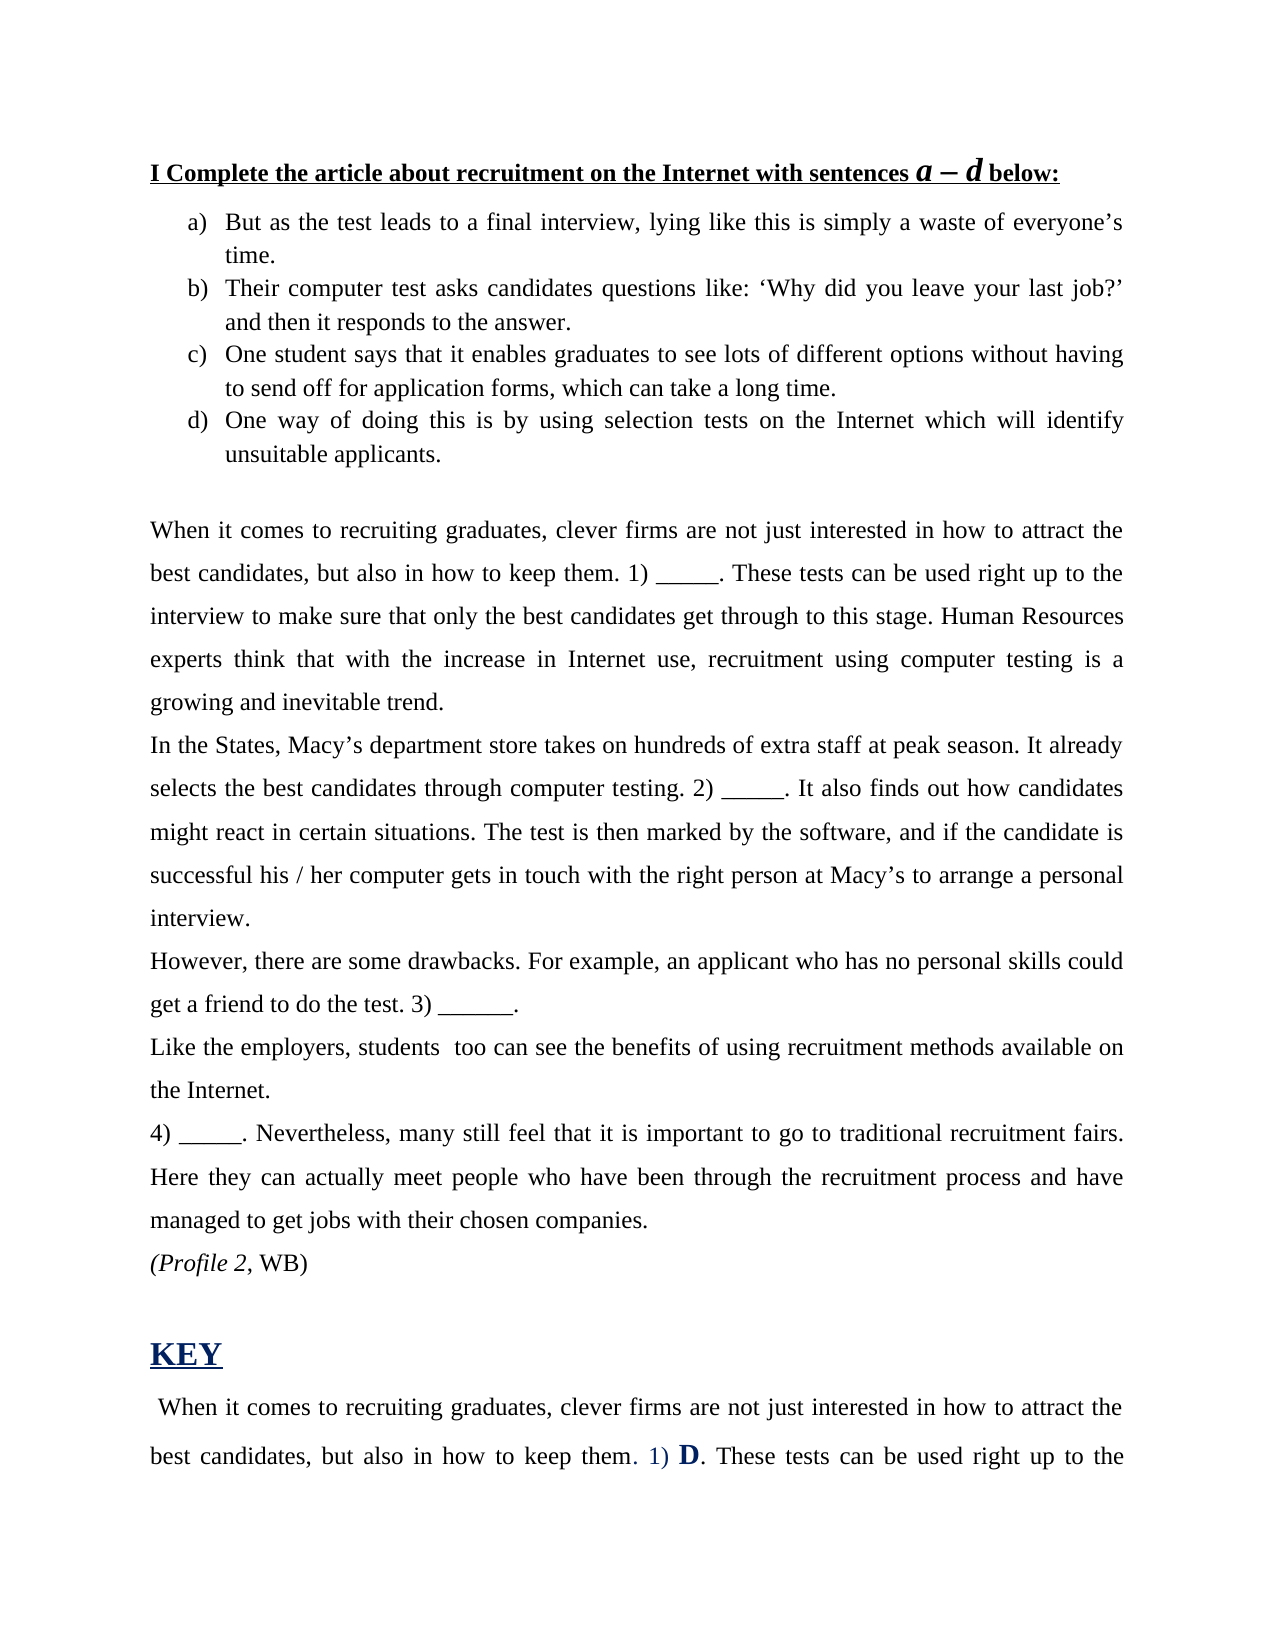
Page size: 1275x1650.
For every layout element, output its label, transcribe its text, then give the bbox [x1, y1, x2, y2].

list Their computer test asks candidates questions like: ‘Why did you leave your last job?’ and then it responds to the answer. [187, 273, 1125, 335]
text However, there are some drawbacks. For example, an applicant who has no personal skills could get a friend to do the test. 3) ______. [150, 946, 1125, 1018]
text KEY [150, 1334, 1125, 1372]
text Like the employers, students too can see the benefits of using recruitment methods available on the Internet. [150, 1032, 1125, 1104]
list One way of doing this is by using selection tests on the Internet which will identify unsuitable applicants. [187, 406, 1125, 467]
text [150, 1392, 1125, 1471]
list One student says that it enables graduates to see lots of different options without having to send off for application forms, which can take a long time. [187, 339, 1125, 401]
text I Complete the article about recruitment on the Internet with sentences a – d below: [150, 150, 1125, 188]
list But as the test leads to a final interview, lying like this is simply a waste of everyone’s time. [187, 207, 1125, 269]
text When it comes to recruiting graduates, clever firms are not just interested in how to attract the best candidates, but also in how to keep them. 1) _____. These tests can be used right up to the interview to make sure that only the best candidates get through to this stage. Human Resources experts think that with the increase in Internet use, recruitment using computer testing is a growing and inevitable trend. [150, 515, 1125, 716]
text In the States, Macy’s department store takes on hundreds of extra staff at peak season. It already selects the best candidates through computer testing. 2) _____. It also finds out how candidates might react in certain situations. The test is then marked by the software, and if the candidate is successful his / her computer gets in touch with the right person at Macy’s to arrange a personal interview. [150, 730, 1125, 932]
text (Profile 2, WB) [150, 1248, 1125, 1277]
text 4) _____. Nevertheless, many still feel that it is important to go to traditional recruitment fairs. Here they can actually meet people who have been through the recruitment process and have managed to get jobs with their chosen companies. [150, 1118, 1125, 1233]
